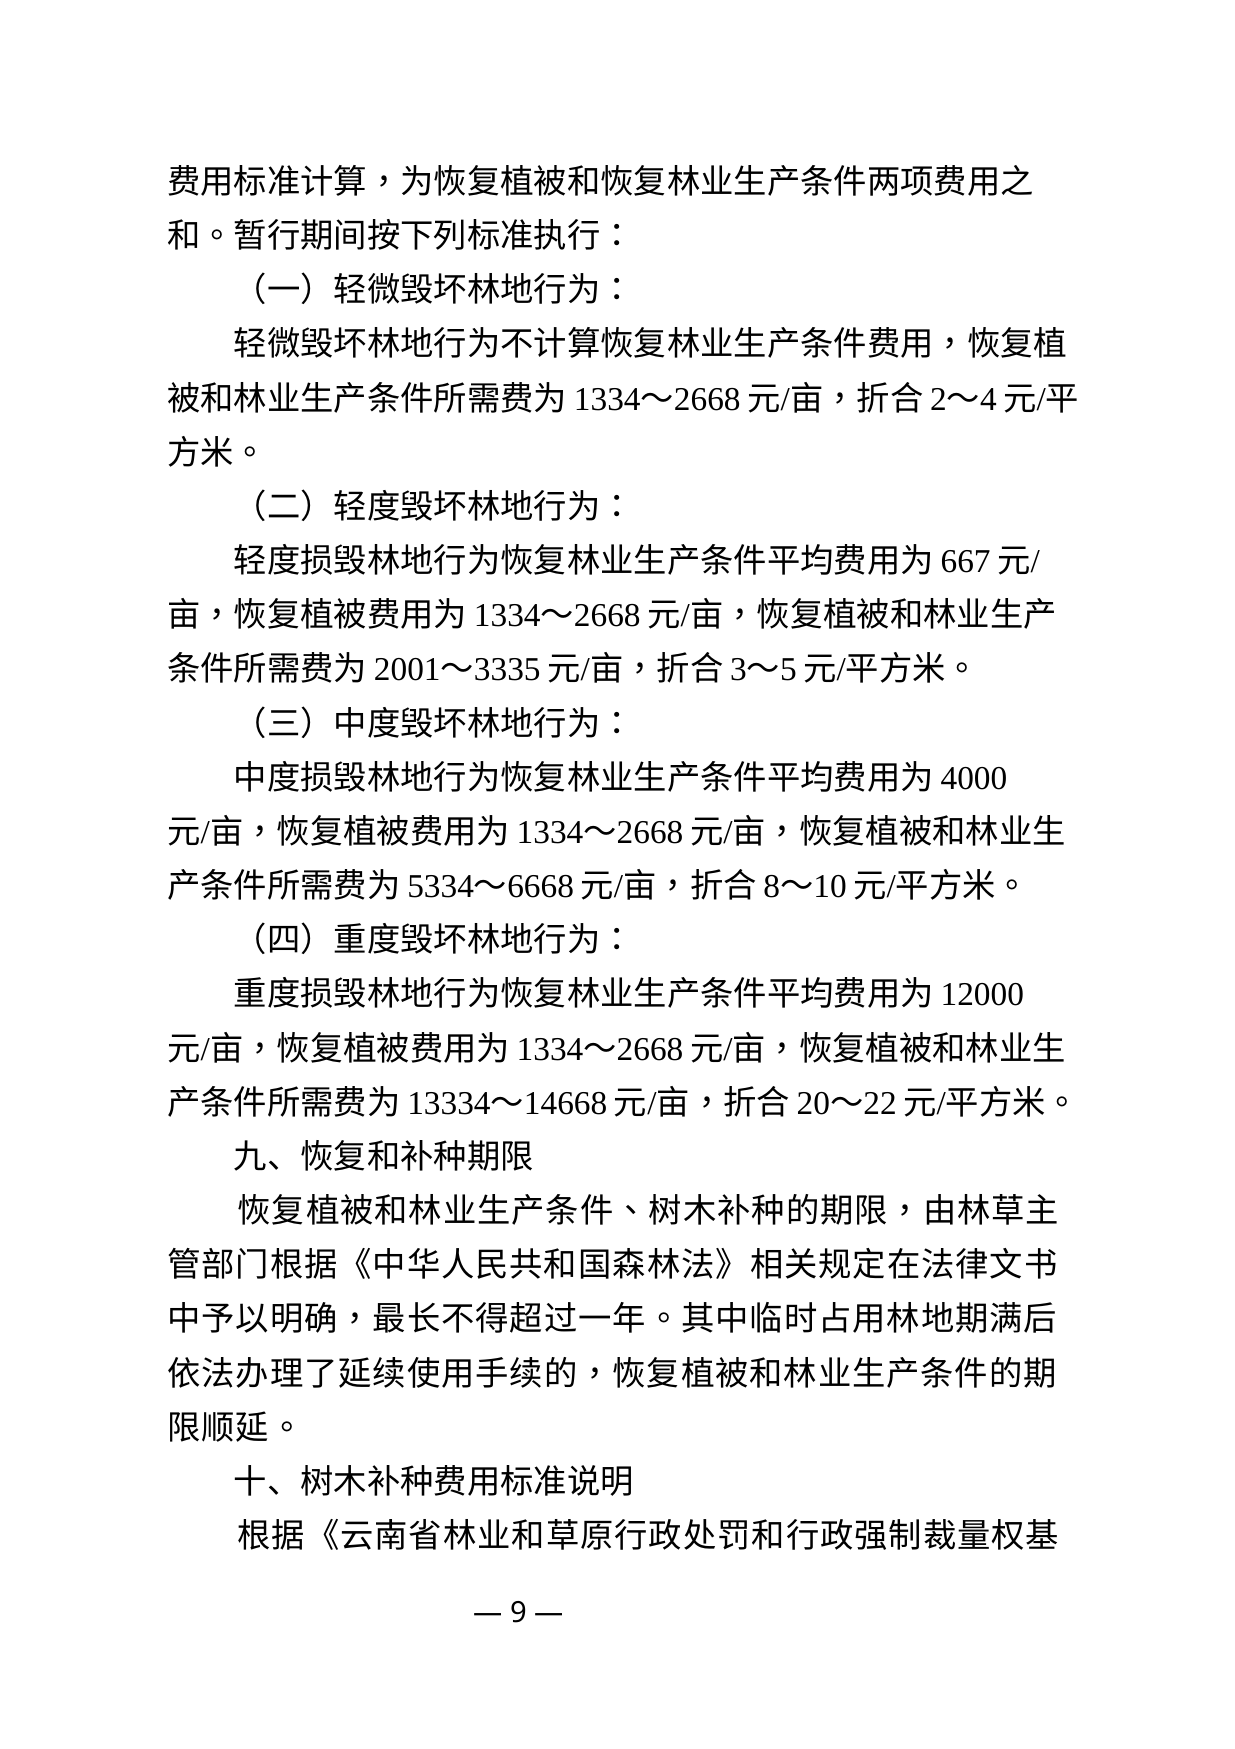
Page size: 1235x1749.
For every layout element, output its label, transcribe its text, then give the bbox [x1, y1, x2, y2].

text （三）中度毁坏林地行为： [167, 692, 1079, 746]
text 恢复植被和林业生产条件、树木补种的期限，由林草主管部门根据《中华人民共和国森林法》相关规定在法律文书中予以明确，最长不得超过一年。其中临时占用林地期满后依法办理了延续使用手续的，恢复植被和林业生产条件的期限顺延。 [167, 1179, 1079, 1450]
text （一）轻微毁坏林地行为： [167, 258, 1079, 312]
text 重度损毁林地行为恢复林业生产条件平均费用为12000元/亩，恢复植被费用为1334～2668元/亩，恢复植被和林业生产条件所需费为13334～14668元/亩，折合20～22元/平方米。 [167, 962, 1079, 1125]
text 轻微毁坏林地行为不计算恢复林业生产条件费用，恢复植被和林业生产条件所需费为1334～2668元/亩，折合2～4元/平方米。 [167, 312, 1079, 475]
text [167, 1504, 1079, 1558]
text 轻度损毁林地行为恢复林业生产条件平均费用为667元/亩，恢复植被费用为1334～2668元/亩，恢复植被和林业生产条件所需费为2001～3335元/亩，折合3～5元/平方米。 [167, 529, 1079, 692]
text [167, 150, 1079, 258]
subtitle 九、恢复和补种期限 [167, 1125, 1079, 1179]
text 中度损毁林地行为恢复林业生产条件平均费用为4000元/亩，恢复植被费用为1334～2668元/亩，恢复植被和林业生产条件所需费为5334～6668元/亩，折合8～10元/平方米。 [167, 746, 1079, 908]
text （二）轻度毁坏林地行为： [167, 475, 1079, 529]
subtitle 十、树木补种费用标准说明 [167, 1450, 1079, 1504]
text （四）重度毁坏林地行为： [167, 908, 1079, 962]
